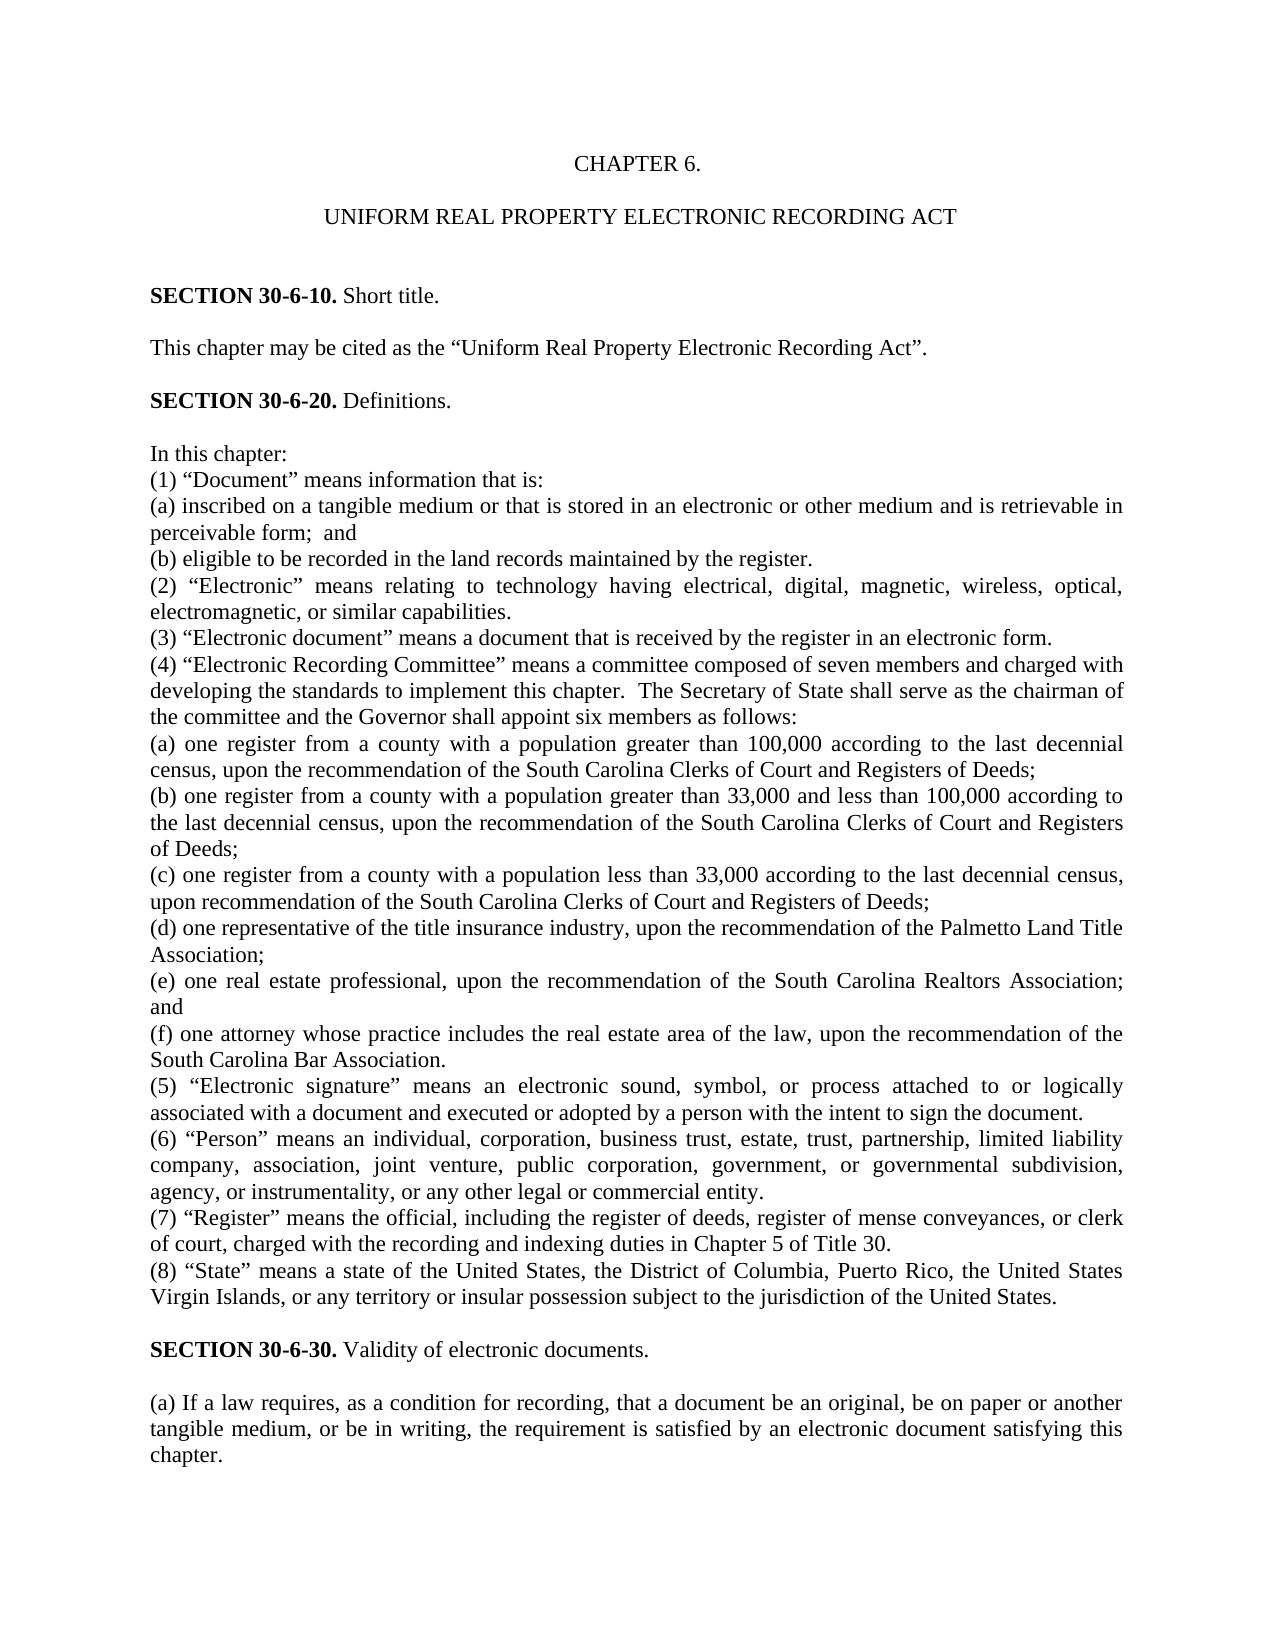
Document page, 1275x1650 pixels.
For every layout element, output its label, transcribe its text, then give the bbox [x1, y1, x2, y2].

text SECTION 30-6-20. Definitions. [150, 387, 1125, 413]
text (6) “Person” means an individual, corporation, business trust, estate, trust, partnership, limited liability company, association, joint venture, public corporation, government, or governmental subdivision, agency, or instrumentality, or any other legal or commercial entity. [150, 1125, 1125, 1204]
text (8) “State” means a state of the United States, the District of Columbia, Puerto Rico, the United States Virgin Islands, or any territory or insular possession subject to the jurisdiction of the United States. [150, 1257, 1125, 1309]
text SECTION 30-6-30. Validity of electronic documents. [150, 1336, 1125, 1362]
text (b) eligible to be recorded in the land records maintained by the register. [150, 545, 1125, 572]
text (c) one register from a county with a population less than 33,000 according to the last decennial census, upon recommendation of the South Carolina Clerks of Court and Registers of Deeds; [150, 862, 1125, 914]
text (a) inscribed on a tangible medium or that is stored in an electronic or other medium and is retrievable in perceivable form; and [150, 493, 1125, 545]
text This chapter may be cited as the “Uniform Real Property Electronic Recording Act”. [150, 334, 1125, 361]
text (5) “Electronic signature” means an electronic sound, symbol, or process attached to or logically associated with a document and executed or adopted by a person with the intent to sign the document. [150, 1072, 1125, 1125]
text (d) one representative of the title insurance industry, upon the recommendation of the Palmetto Land Title Association; [150, 914, 1125, 967]
text (b) one register from a county with a population greater than 33,000 and less than 100,000 according to the last decennial census, upon the recommendation of the South Carolina Clerks of Court and Registers of Deeds; [150, 782, 1125, 862]
text (a) If a law requires, as a condition for recording, that a document be an original, be on paper or another tangible medium, or be in writing, the requirement is satisfied by an electronic document satisfying this chapter. [150, 1389, 1125, 1468]
text (1) “Document” means information that is: [150, 466, 1125, 493]
text (e) one real estate professional, upon the recommendation of the South Carolina Realtors Association; and [150, 967, 1125, 1020]
text (a) one register from a county with a population greater than 100,000 according to the last decennial census, upon the recommendation of the South Carolina Clerks of Court and Registers of Deeds; [150, 730, 1125, 782]
text (3) “Electronic document” means a document that is received by the register in an electronic form. [150, 624, 1125, 651]
text (2) “Electronic” means relating to technology having electrical, digital, magnetic, wireless, optical, electromagnetic, or similar capabilities. [150, 572, 1125, 624]
text SECTION 30-6-10. Short title. [150, 282, 1125, 308]
text CHAPTER 6. [150, 150, 1125, 176]
text (4) “Electronic Recording Committee” means a committee composed of seven members and charged with developing the standards to implement this chapter. The Secretary of State shall serve as the chairman of the committee and the Governor shall appoint six members as follows: [150, 651, 1125, 730]
text UNIFORM REAL PROPERTY ELECTRONIC RECORDING ACT [150, 203, 1125, 229]
text (f) one attorney whose practice includes the real estate area of the law, upon the recommendation of the South Carolina Bar Association. [150, 1020, 1125, 1072]
text In this chapter: [150, 440, 1125, 466]
text (7) “Register” means the official, including the register of deeds, register of mense conveyances, or clerk of court, charged with the recording and indexing duties in Chapter 5 of Title 30. [150, 1204, 1125, 1257]
